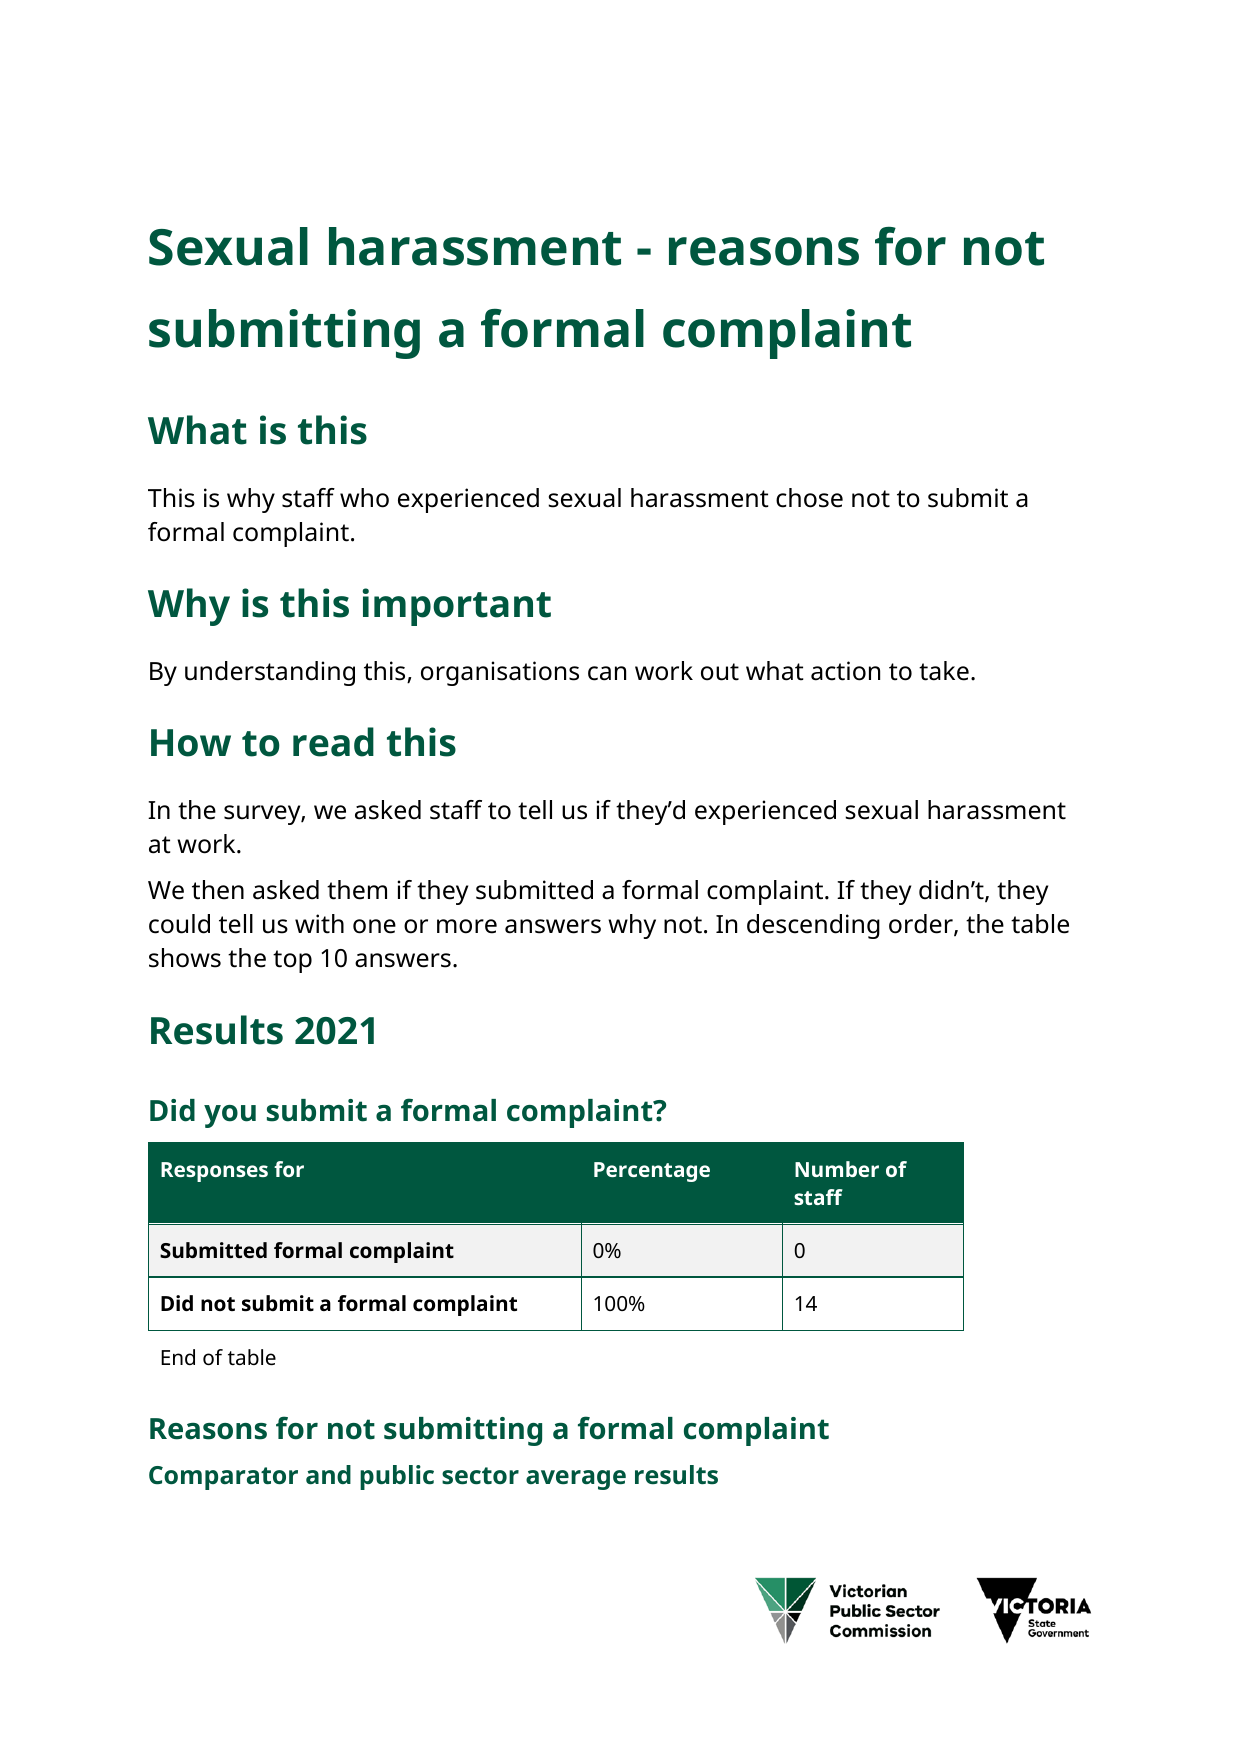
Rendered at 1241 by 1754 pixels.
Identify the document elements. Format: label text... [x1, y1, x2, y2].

text This is why staff who experienced sexual harassment chose not to submit a formal complaint. [148, 480, 1092, 548]
subtitle Why is this important [148, 577, 1092, 628]
subtitle How to read this [148, 717, 1092, 768]
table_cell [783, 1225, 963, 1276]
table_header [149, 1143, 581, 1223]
text In the survey, we asked staff to tell us if they’d experienced sexual harassment at work. [148, 792, 1092, 861]
picture [754, 1577, 1093, 1645]
subtitle Sexual harassment - reasons for not submitting a formal complaint [148, 212, 1092, 362]
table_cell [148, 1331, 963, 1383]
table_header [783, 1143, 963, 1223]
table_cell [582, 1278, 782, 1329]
subtitle Comparator and public sector average results [148, 1457, 1092, 1491]
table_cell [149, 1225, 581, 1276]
subtitle Reasons for not submitting a formal complaint [148, 1408, 1092, 1448]
subtitle Results 2021 [148, 1004, 1092, 1055]
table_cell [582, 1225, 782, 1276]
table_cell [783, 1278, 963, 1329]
subtitle Did you submit a formal complaint? [148, 1091, 1092, 1130]
text By understanding this, organisations can work out what action to take. [148, 653, 1092, 687]
text We then asked them if they submitted a formal complaint. If they didn’t, they could tell us with one or more answers why not. In descending order, the table shows the top 10 answers. [148, 873, 1092, 975]
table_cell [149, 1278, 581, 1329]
subtitle What is this [148, 404, 1092, 455]
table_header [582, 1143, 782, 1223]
